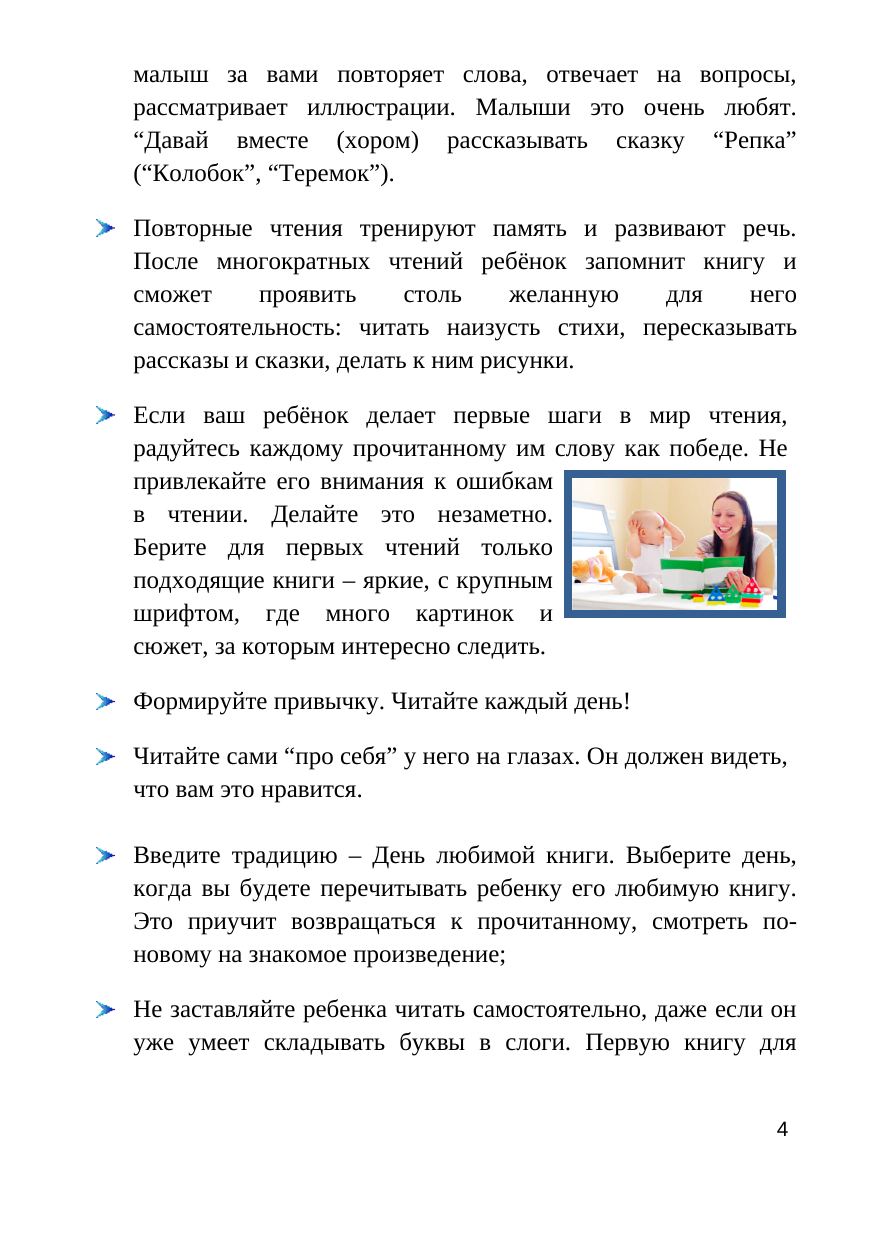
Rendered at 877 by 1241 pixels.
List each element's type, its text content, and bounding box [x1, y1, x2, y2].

list Если ваш ребёнок делает первые шаги в мир чтения, радуйтесь каждому прочитанному им слову как победе. Не привлекайте его внимания к ошибкам в чтении. Делайте это незаметно. Берите для первых чтений только подходящие книги – яркие, с крупным шрифтом, где много картинок и сюжет, за которым интересно следить. [96, 400, 788, 660]
picture [96, 219, 115, 237]
picture [572, 478, 777, 610]
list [96, 994, 797, 1056]
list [96, 59, 797, 187]
list Повторные чтения тренируют память и развивают речь. После многократных чтений ребёнок запомнит книгу и сможет проявить столь желанную для него самостоятельность: читать наизусть стихи, пересказывать рассказы и сказки, делать к ним рисунки. [96, 213, 797, 374]
picture [96, 1001, 115, 1018]
list Введите традицию – День любимой книги. Выберите день, когда вы будете перечитывать ребенку его любимую книгу. Это приучит возвращаться к прочитанному, смотреть по-новому на знакомое произведение; [96, 840, 797, 968]
picture [96, 406, 115, 424]
list Читайте сами “про себя” у него на глазах. Он должен видеть, что вам это нравится. [96, 741, 788, 803]
picture [96, 748, 115, 765]
picture [96, 847, 115, 864]
picture [96, 693, 115, 710]
list Формируйте привычку. Читайте каждый день! [96, 686, 797, 715]
